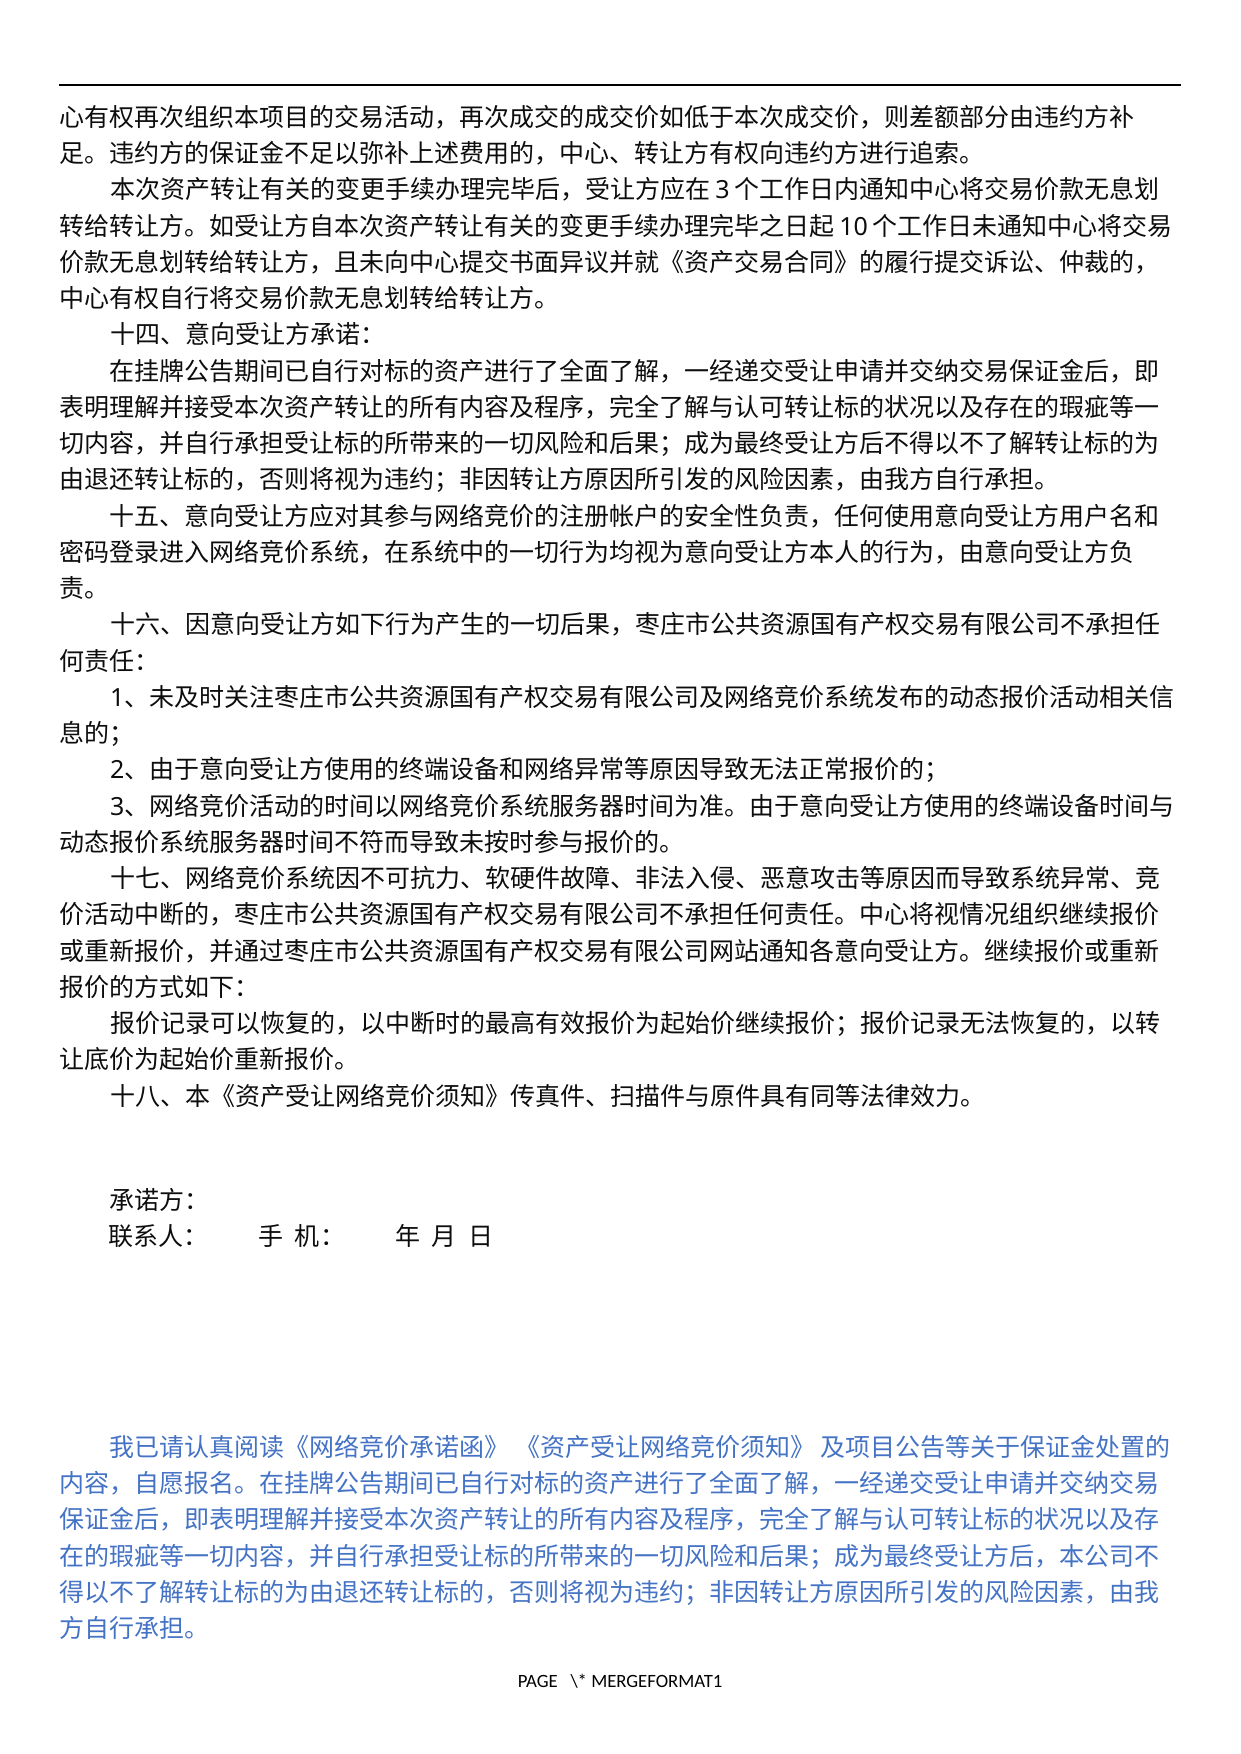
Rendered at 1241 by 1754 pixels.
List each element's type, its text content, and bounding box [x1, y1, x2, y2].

text 十四、意向受让方承诺： [59, 315, 1181, 351]
text 联系人： 手 机： 年 月 日 [59, 1217, 1201, 1253]
text 我已请认真阅读《网络竞价承诺函》 《资产受让网络竞价须知》 及项目公告等关于保证金处置的内容，自愿报名。在挂牌公告期间已自行对标的资产进行了全面了解，一经递交受让申请并交纳交易保证金后，即表明理解并接受本次资产转让的所有内容及程序，完全了解与认可转让标的状况以及存在的瑕疵等一切内容，并自行承担受让标的所带来的一切风险和后果；成为最终受让方后，本公司不得以不了解转让标的为由退还转让标的，否则将视为违约；非因转让方原因所引发的风险因素，由我方自行承担。 [59, 1427, 1181, 1645]
text 3、网络竞价活动的时间以网络竞价系统服务器时间为准。由于意向受让方使用的终端设备时间与动态报价系统服务器时间不符而导致未按时参与报价的。 [59, 786, 1181, 858]
text 十五、意向受让方应对其参与网络竞价的注册帐户的安全性负责，任何使用意向受让方用户名和密码登录进入网络竞价系统，在系统中的一切行为均视为意向受让方本人的行为，由意向受让方负责。 [59, 496, 1181, 605]
text 1、未及时关注枣庄市公共资源国有产权交易有限公司及网络竞价系统发布的动态报价活动相关信息的； [59, 677, 1181, 750]
text 十七、网络竞价系统因不可抗力、软硬件故障、非法入侵、恶意攻击等原因而导致系统异常、竞价活动中断的，枣庄市公共资源国有产权交易有限公司不承担任何责任。中心将视情况组织继续报价或重新报价，并通过枣庄市公共资源国有产权交易有限公司网站通知各意向受让方。继续报价或重新报价的方式如下： [59, 858, 1181, 1003]
text 本次资产转让有关的变更手续办理完毕后，受让方应在3个工作日内通知中心将交易价款无息划转给转让方。如受让方自本次资产转让有关的变更手续办理完毕之日起10个工作日未通知中心将交易价款无息划转给转让方，且未向中心提交书面异议并就《资产交易合同》的履行提交诉讼、仲裁的，中心有权自行将交易价款无息划转给转让方。 [59, 170, 1181, 315]
text 十六、因意向受让方如下行为产生的一切后果，枣庄市公共资源国有产权交易有限公司不承担任何责任： [59, 605, 1181, 677]
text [59, 97, 1181, 170]
text 报价记录可以恢复的，以中断时的最高有效报价为起始价继续报价；报价记录无法恢复的，以转让底价为起始价重新报价。 [59, 1003, 1181, 1076]
text 2、由于意向受让方使用的终端设备和网络异常等原因导致无法正常报价的； [59, 750, 1181, 786]
text 十八、本《资产受让网络竞价须知》传真件、扫描件与原件具有同等法律效力。 [59, 1076, 1181, 1112]
text 在挂牌公告期间已自行对标的资产进行了全面了解，一经递交受让申请并交纳交易保证金后，即表明理解并接受本次资产转让的所有内容及程序，完全了解与认可转让标的状况以及存在的瑕疵等一切内容，并自行承担受让标的所带来的一切风险和后果；成为最终受让方后不得以不了解转让标的为由退还转让标的，否则将视为违约；非因转让方原因所引发的风险因素，由我方自行承担。 [59, 351, 1181, 496]
text 承诺方： [59, 1180, 1201, 1217]
